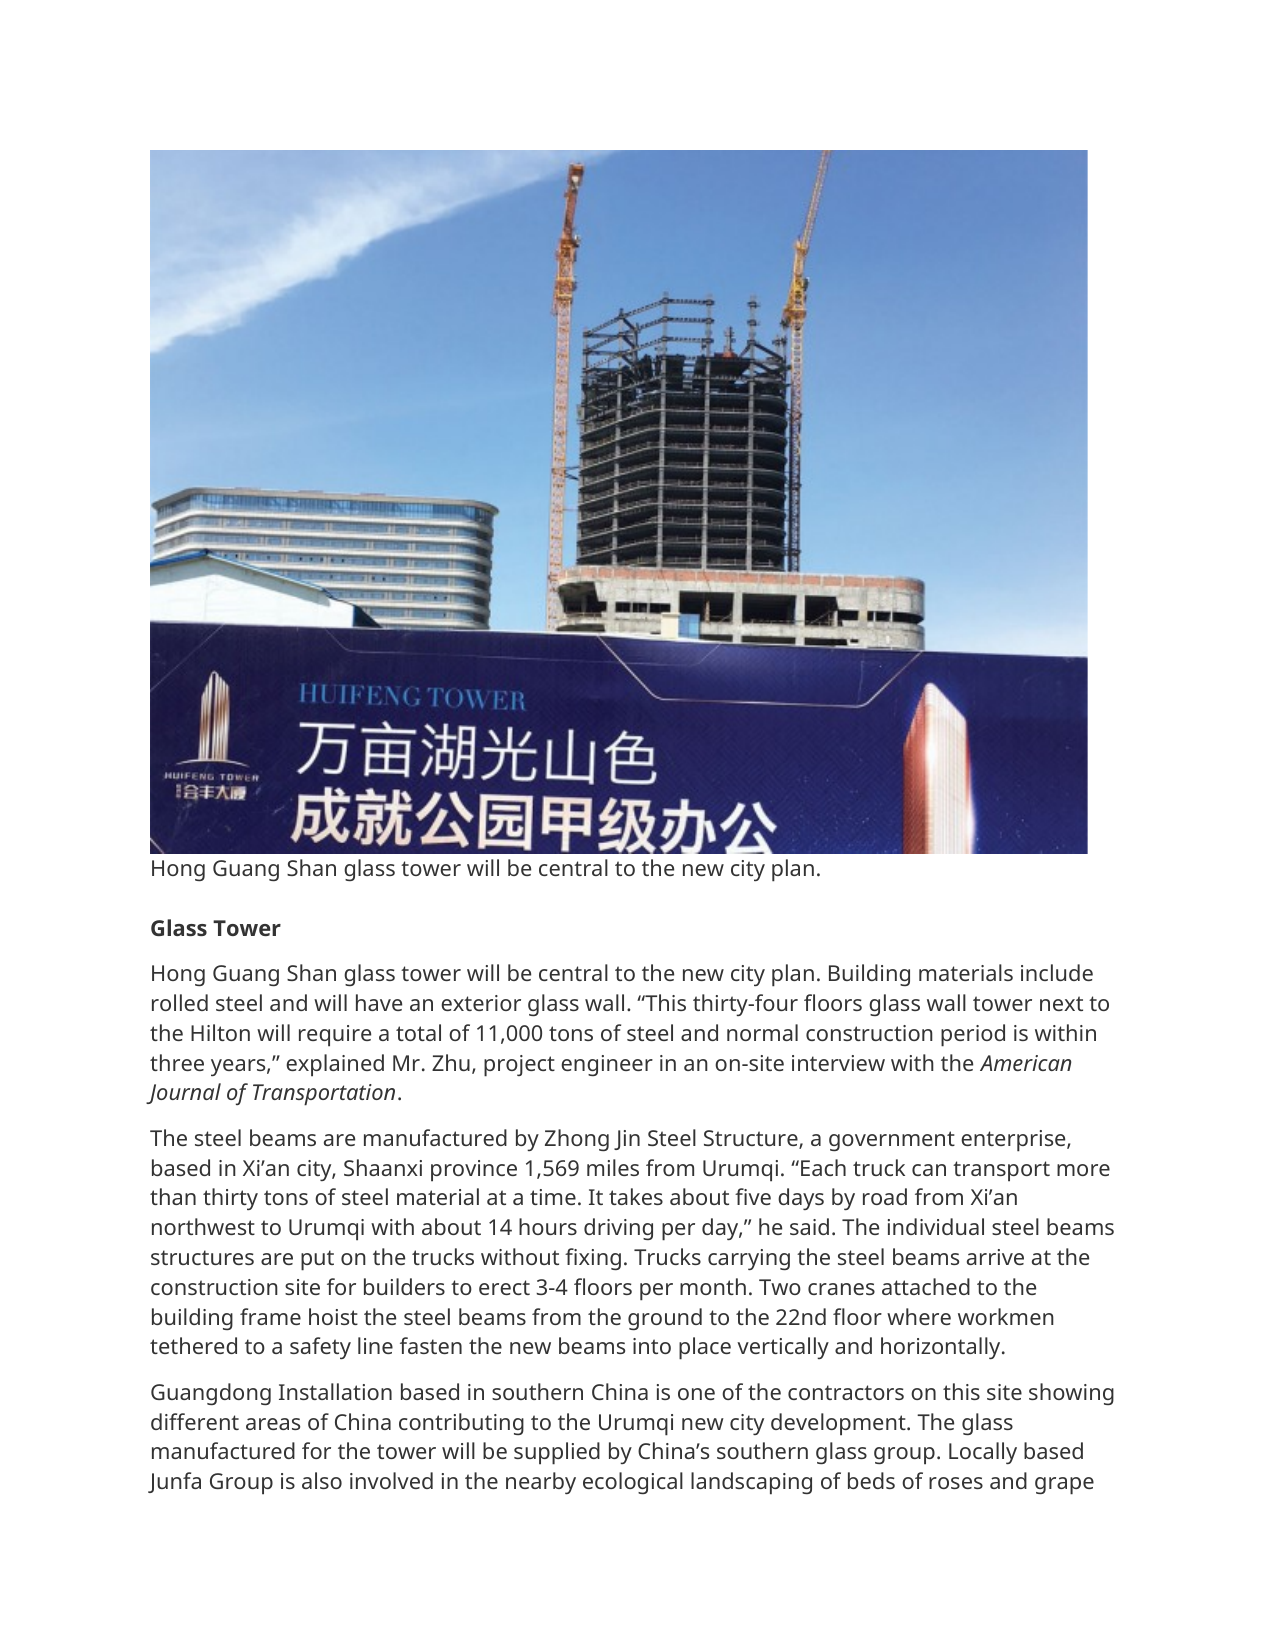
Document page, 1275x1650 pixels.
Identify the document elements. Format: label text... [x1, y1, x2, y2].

text Hong Guang Shan glass tower will be central to the new city plan. Building materials include rolled steel and will have an exterior glass wall. “This thirty-four floors glass wall tower next to the Hilton will require a total of 11,000 tons of steel and normal construction period is within three years,” explained Mr. Zhu, project engineer in an on-site interview with the American Journal of Transportation. [150, 958, 1125, 1107]
picture [150, 150, 1088, 854]
text The steel beams are manufactured by Zhong Jin Steel Structure, a government enterprise, based in Xi’an city, Shaanxi province 1,569 miles from Urumqi. “Each truck can transport more than thirty tons of steel material at a time. It takes about five days by road from Xi’an northwest to Urumqi with about 14 hours driving per day,” he said. The individual steel beams structures are put on the trucks without fixing. Trucks carrying the steel beams arrive at the construction site for builders to erect 3-4 floors per month. Two cranes attached to the building frame hoist the steel beams from the ground to the 22nd floor where workmen tethered to a safety line fasten the new beams into place vertically and horizontally. [150, 1123, 1125, 1361]
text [150, 1377, 1125, 1496]
text Glass Tower [150, 913, 1125, 942]
